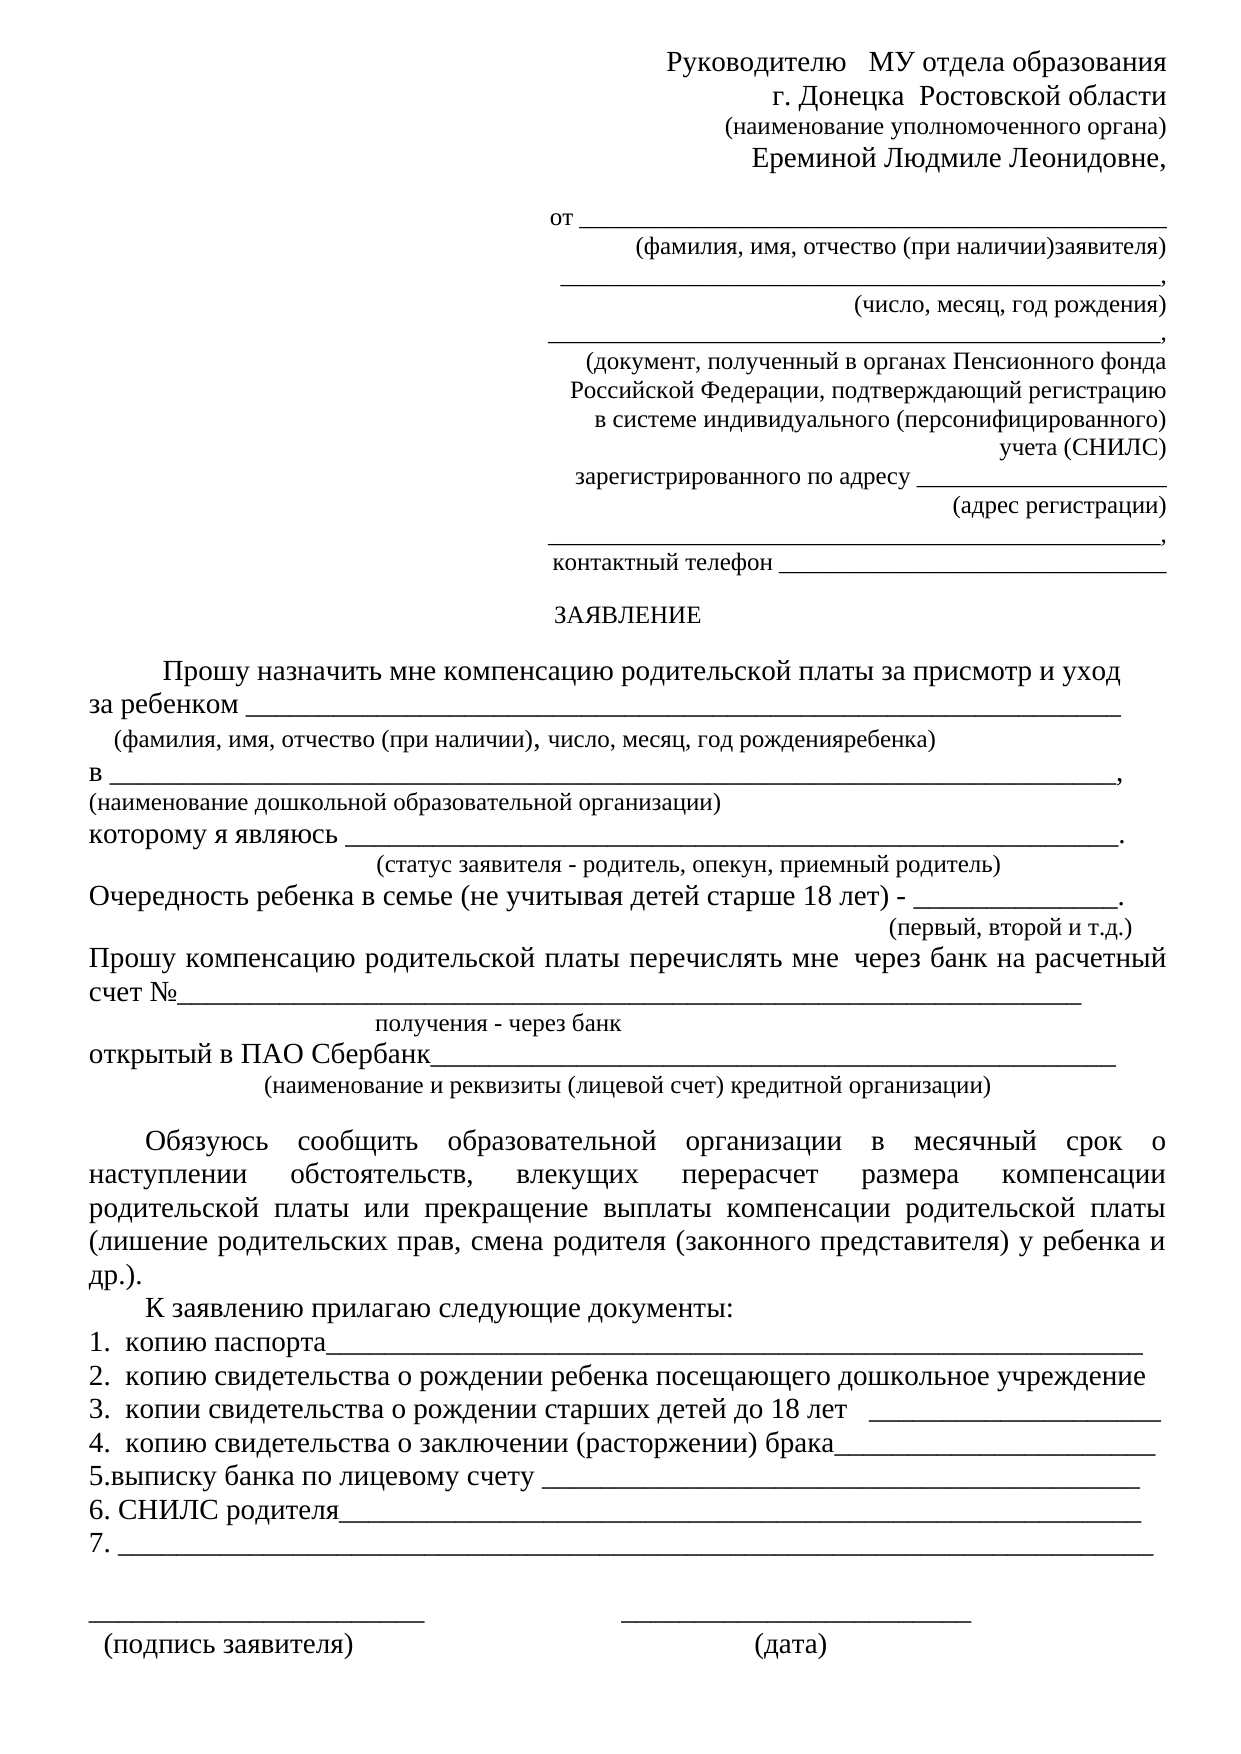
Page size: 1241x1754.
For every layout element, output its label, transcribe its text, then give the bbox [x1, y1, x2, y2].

text _________________________________________________, [89, 317, 1167, 346]
text (фамилия, имя, отчество (при наличии)заявителя) [89, 231, 1167, 260]
text зарегистрированного по адресу ____________________ [89, 461, 1167, 490]
text (наименование дошкольной образовательной организации) [89, 787, 1167, 816]
text получения - через банк [89, 1008, 1167, 1036]
text (статус заявителя - родитель, опекун, приемный родитель) [89, 849, 1167, 878]
text (подпись заявителя) (дата) [89, 1626, 1167, 1659]
text К заявлению прилагаю следующие документы: [89, 1291, 1167, 1324]
text в _____________________________________________________________________, [89, 754, 1167, 787]
text учета (СНИЛС) [457, 432, 1167, 461]
text Руководителю МУ отдела образования [89, 44, 1167, 78]
text ________________________________________________, [89, 260, 1167, 289]
text (первый, второй и т.д.) [89, 912, 1167, 941]
text г. Донецка Ростовской области [89, 78, 1167, 111]
text 6. СНИЛС родителя_______________________________________________________ [89, 1492, 1167, 1525]
text ЗАЯВЛЕНИЕ [89, 600, 1167, 629]
text за ребенком ____________________________________________________________ [89, 687, 1167, 720]
text 3. копии свидетельства о рождении старших детей до 18 лет ____________________ [89, 1391, 1167, 1425]
text (документ, полученный в органах Пенсионного фонда [89, 346, 1167, 375]
text (наименование уполномоченного органа) [89, 111, 1167, 140]
text Прошу компенсацию родительской платы перечислять мне через банк на расчетный счет №______________________________________________________________ [89, 941, 1167, 1008]
text 5.выписку банка по лицевому счету _________________________________________ [89, 1458, 1167, 1492]
text 2. копию свидетельства о рождении ребенка посещающего дошкольное учреждение [89, 1358, 1167, 1391]
text Очередность ребенка в семье (не учитывая детей старше 18 лет) - ______________. [89, 878, 1167, 912]
text в системе индивидуального (персонифицированного) [457, 404, 1167, 432]
text которому я являюсь _____________________________________________________. [89, 816, 1167, 849]
text (наименование и реквизиты (лицевой счет) кредитной организации) [89, 1070, 1167, 1099]
text Российской Федерации, подтверждающий регистрацию [457, 375, 1167, 404]
text Прошу назначить мне компенсацию родительской платы за присмотр и уход [89, 653, 1167, 687]
text _______________________ ________________________ [89, 1592, 1167, 1626]
text 4. копию свидетельства о заключении (расторжении) брака______________________ [89, 1425, 1167, 1458]
text контактный телефон _______________________________ [89, 547, 1167, 576]
text от _______________________________________________ [89, 202, 1167, 231]
text открытый в ПАО Сбербанк_______________________________________________ [89, 1036, 1167, 1070]
text 1. копию паспорта________________________________________________________ [89, 1324, 1167, 1358]
text 7. _______________________________________________________________________ [89, 1525, 1167, 1559]
text Обязуюсь сообщить образовательной организации в месячный срок о наступлении обстоятельств, влекущих перерасчет размера компенсации родительской платы или прекращение выплаты компенсации родительской платы (лишение родительских прав, смена родителя (законного представителя) у ребенка и др.). [89, 1123, 1167, 1291]
text Ереминой Людмиле Леонидовне, [89, 140, 1167, 174]
text (адрес регистрации) [89, 490, 1167, 519]
text (число, месяц, год рождения) [89, 289, 1167, 317]
text (фамилия, имя, отчество (при наличии), число, месяц, год рожденияребенка) [89, 720, 1167, 754]
text _________________________________________________, [89, 519, 1167, 547]
